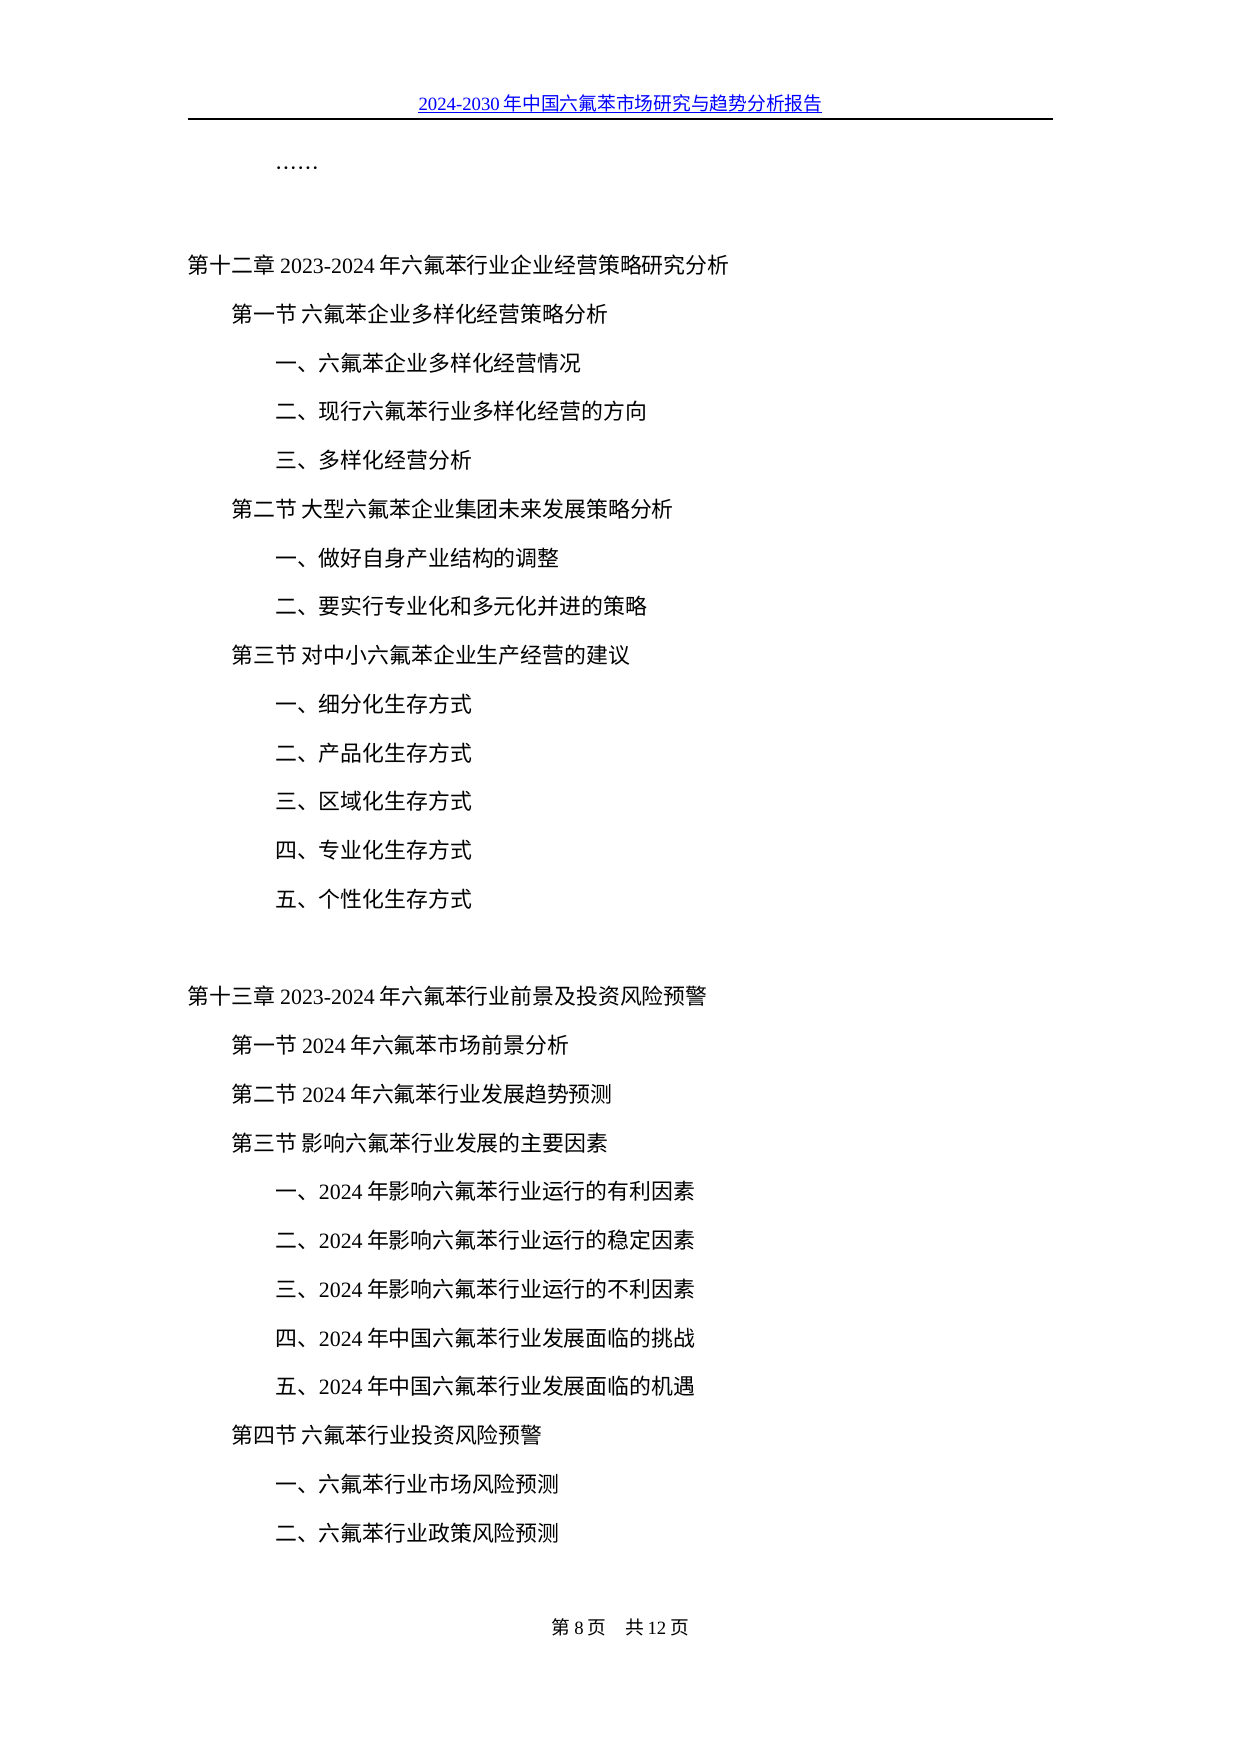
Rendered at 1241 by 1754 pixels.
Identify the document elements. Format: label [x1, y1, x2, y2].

text [187, 150, 1053, 1548]
